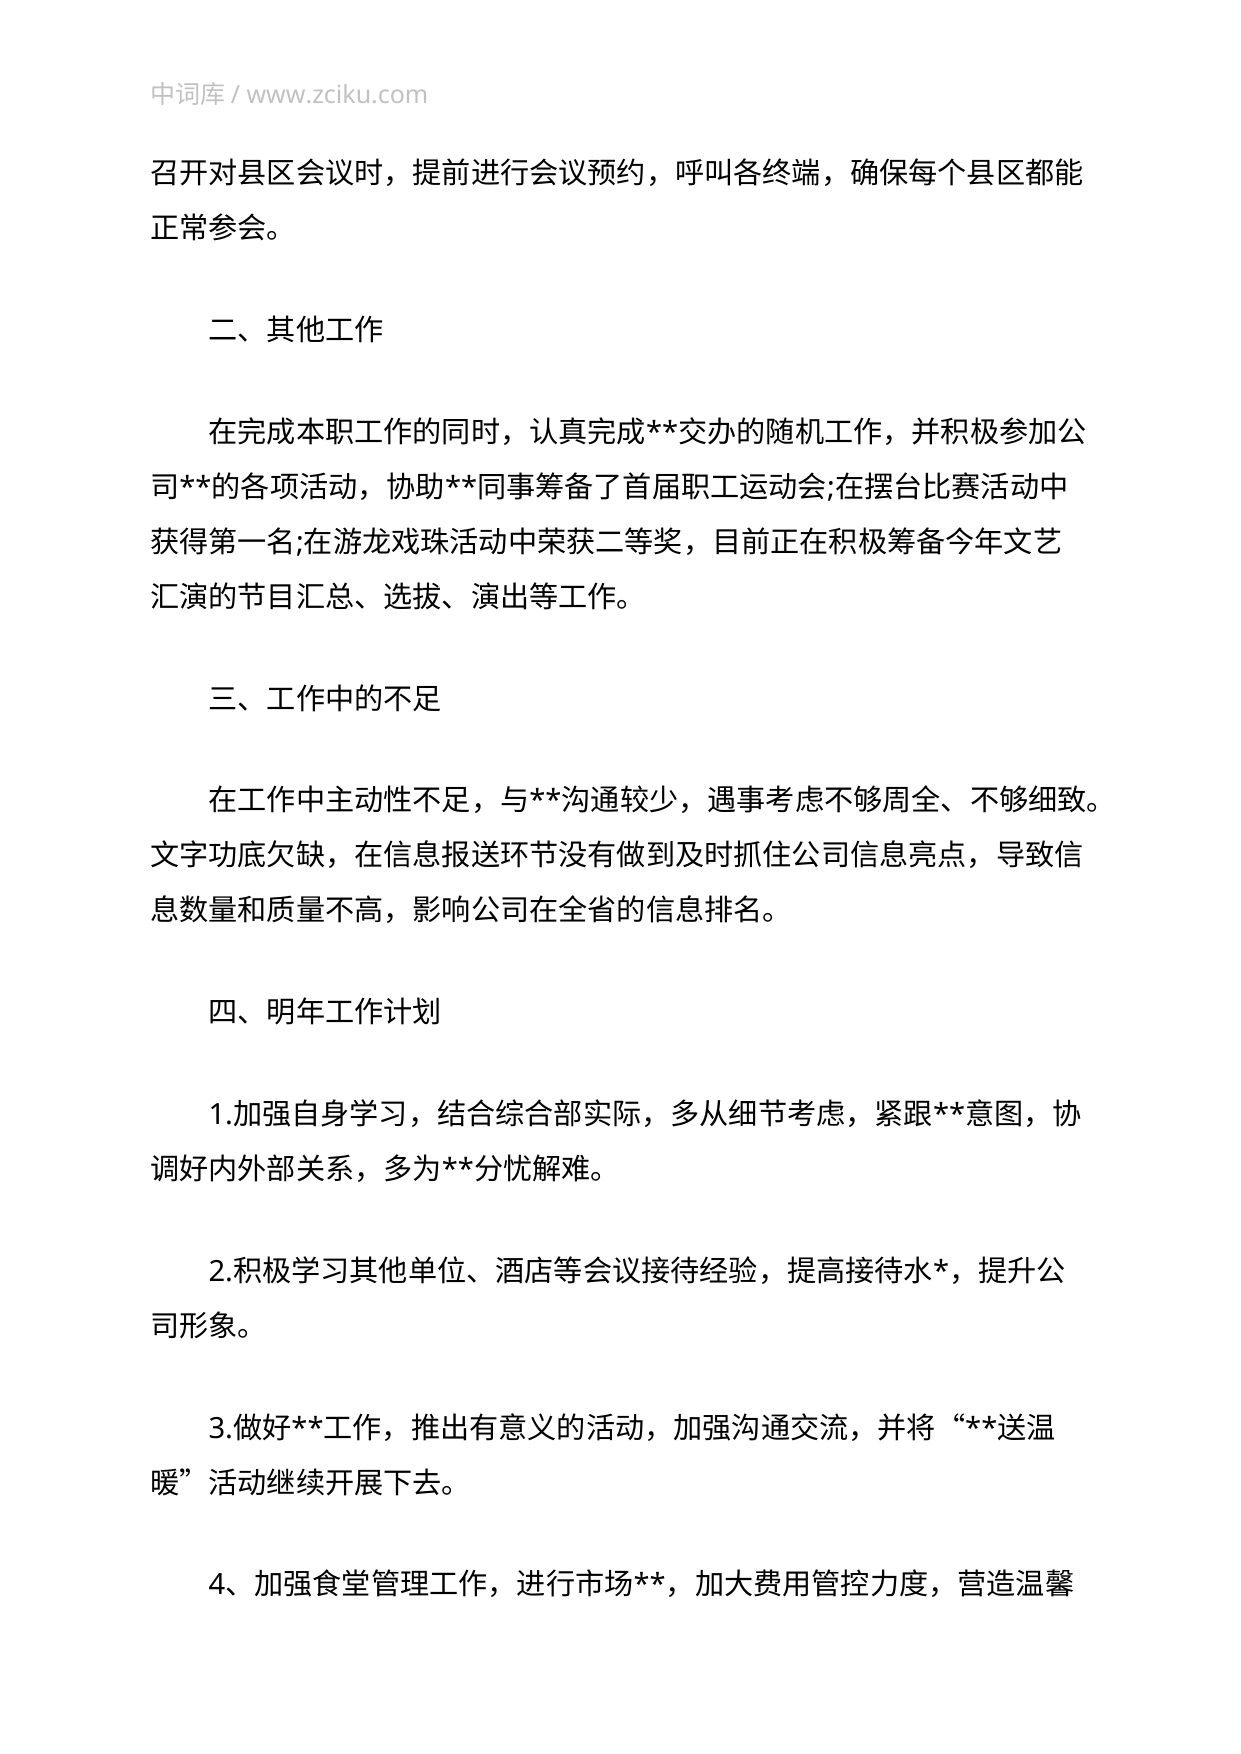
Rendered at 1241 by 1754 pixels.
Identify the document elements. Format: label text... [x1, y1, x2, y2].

text 在完成本职工作的同时，认真完成**交办的随机工作，并积极参加公司**的各项活动，协助**同事筹备了首届职工运动会;在摆台比赛活动中获得第一名;在游龙戏珠活动中荣获二等奖，目前正在积极筹备今年文艺汇演的节目汇总、选拔、演出等工作。 [150, 408, 1090, 616]
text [150, 150, 1090, 247]
text 四、明年工作计划 [150, 989, 1090, 1031]
text 在工作中主动性不足，与**沟通较少，遇事考虑不够周全、不够细致。文字功底欠缺，在信息报送环节没有做到及时抓住公司信息亮点，导致信息数量和质量不高，影响公司在全省的信息排名。 [150, 777, 1090, 929]
text 2.积极学习其他单位、酒店等会议接待经验，提高接待水*，提升公司形象。 [150, 1247, 1090, 1345]
text 3.做好**工作，推出有意义的活动，加强沟通交流，并将“**送温暖”活动继续开展下去。 [150, 1404, 1090, 1501]
text 三、工作中的不足 [150, 675, 1090, 717]
text 二、其他工作 [150, 307, 1090, 349]
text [150, 1561, 1090, 1603]
text 1.加强自身学习，结合综合部实际，多从细节考虑，紧跟**意图，协调好内外部关系，多为**分忧解难。 [150, 1090, 1090, 1188]
